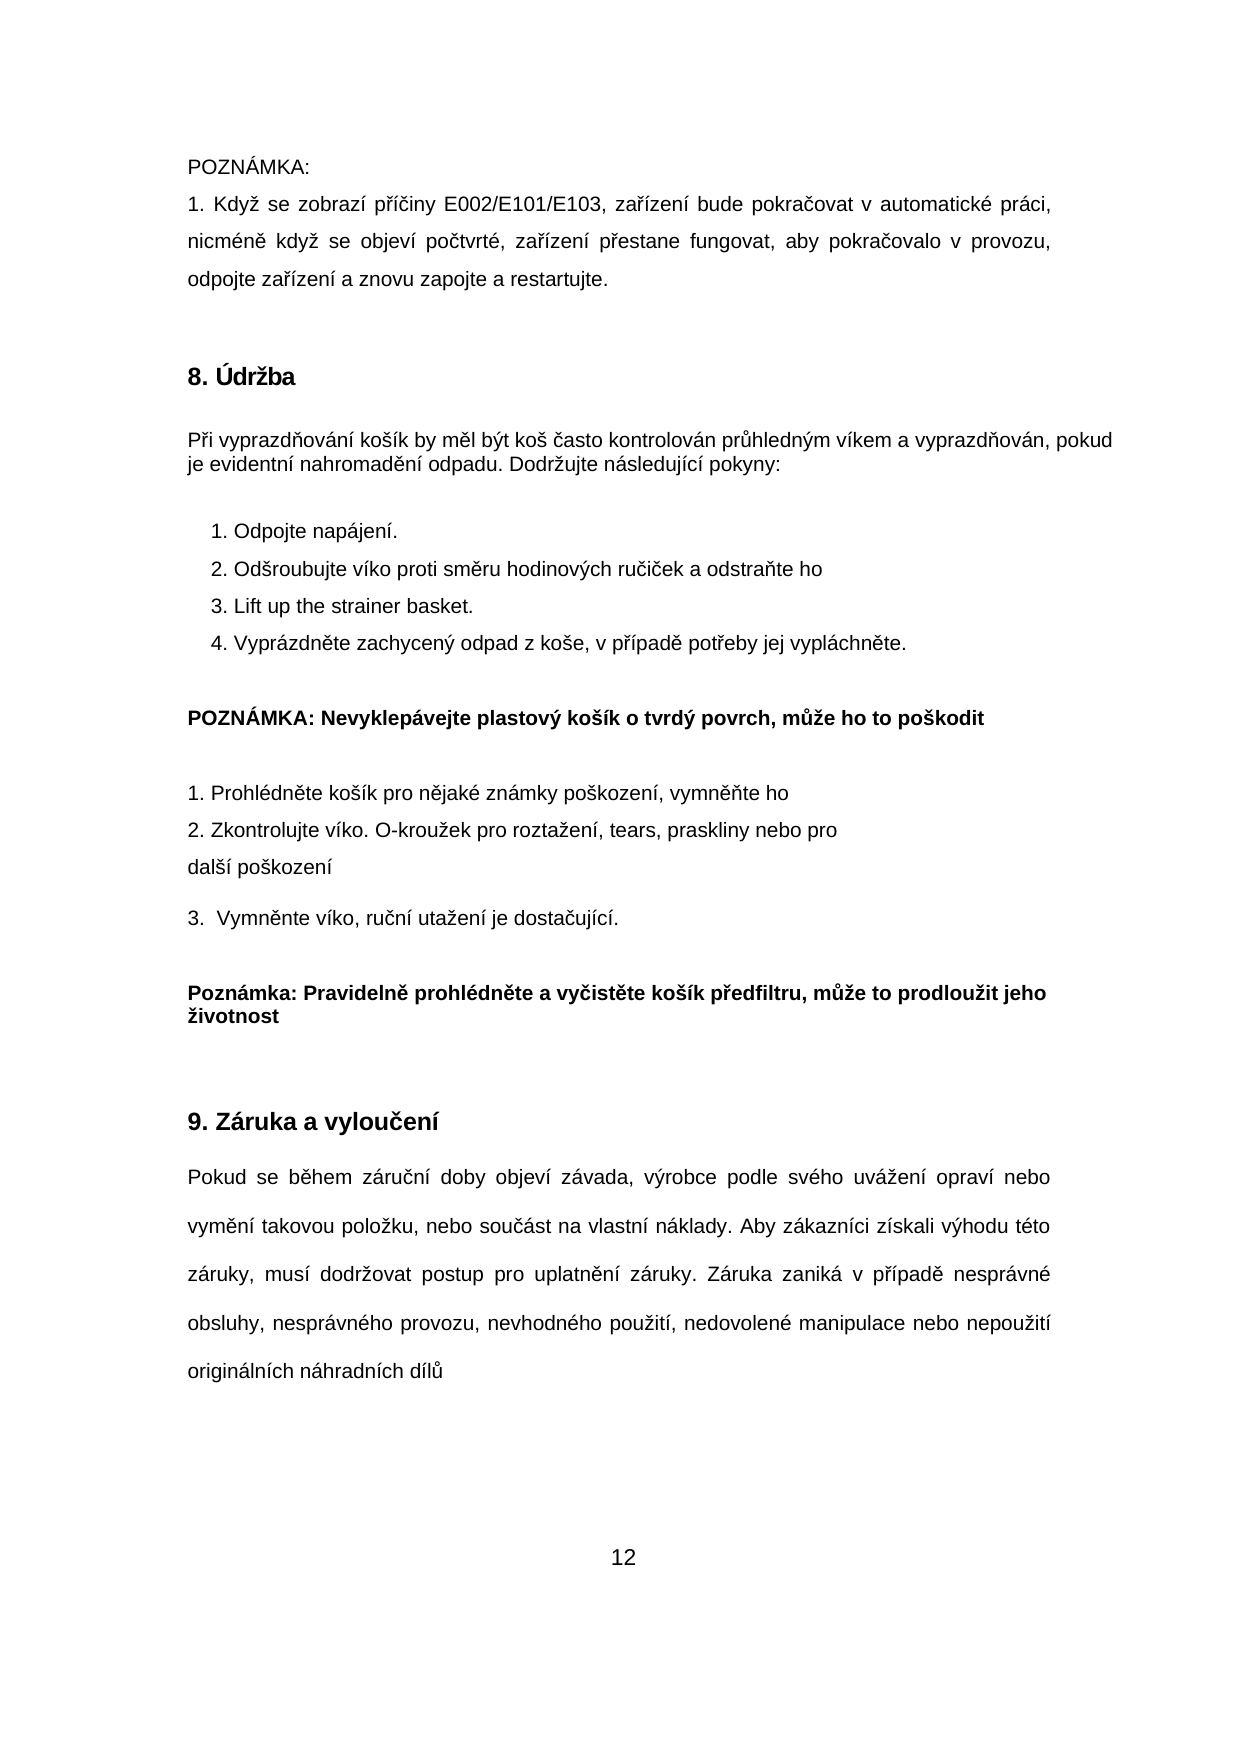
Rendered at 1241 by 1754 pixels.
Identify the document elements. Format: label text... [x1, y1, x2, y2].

subtitle POZNÁMKA: Nevyklepávejte plastový košík o tvrdý povrch, může ho to poškodit [187, 706, 1115, 730]
text 1. Když se zobrazí příčiny E002/E101/E103, zařízení bude pokračovat v automatické práci, nicméně když se objeví počtvrté, zařízení přestane fungovat, aby pokračovalo v provozu, odpojte zařízení a znovu zapojte a restartujte. [187, 192, 1052, 290]
subtitle Údržba [187, 362, 1115, 391]
subtitle Záruka a vyloučení [187, 1107, 1115, 1136]
text Pokud se během záruční doby objeví závada, výrobce podle svého uvážení opraví nebo vymění takovou položku, nebo součást na vlastní náklady. Aby zákazníci získali výhodu této záruky, musí dodržovat postup pro uplatnění záruky. Záruka zaniká v případě nesprávné obsluhy, nesprávného provozu, nevhodného použití, nedovolené manipulace nebo nepoužití originálních náhradních dílů [187, 1165, 1052, 1383]
list Prohlédněte košík pro nějaké známky poškození, vymněňte ho [187, 781, 1115, 804]
list 2. Odšroubujte víko proti směru hodinových ručiček a odstraňte ho [211, 556, 1115, 580]
list 1. Odpojte napájení. [211, 519, 1115, 543]
text Při vyprazdňování košík by měl být koš často kontrolován průhledným víkem a vyprazdňován, pokud je evidentní nahromadění odpadu. Dodržujte následující pokyny: [187, 428, 1115, 476]
text Poznámka: Pravidelně prohlédněte a vyčistěte košík předfiltru, může to prodloužit jeho životnost [187, 980, 1115, 1028]
list Vymněnte víko, ruční utažení je dostačující. [187, 906, 848, 930]
list 4. Vyprázdněte zachycený odpad z koše, v případě potřeby jej vypláchněte. [211, 631, 1115, 655]
list Zkontrolujte víko. O-kroužek pro roztažení, tears, praskliny nebo pro další poškození [187, 818, 848, 879]
text POZNÁMKA: [187, 154, 1115, 178]
list 3. Lift up the strainer basket. [211, 594, 1115, 618]
